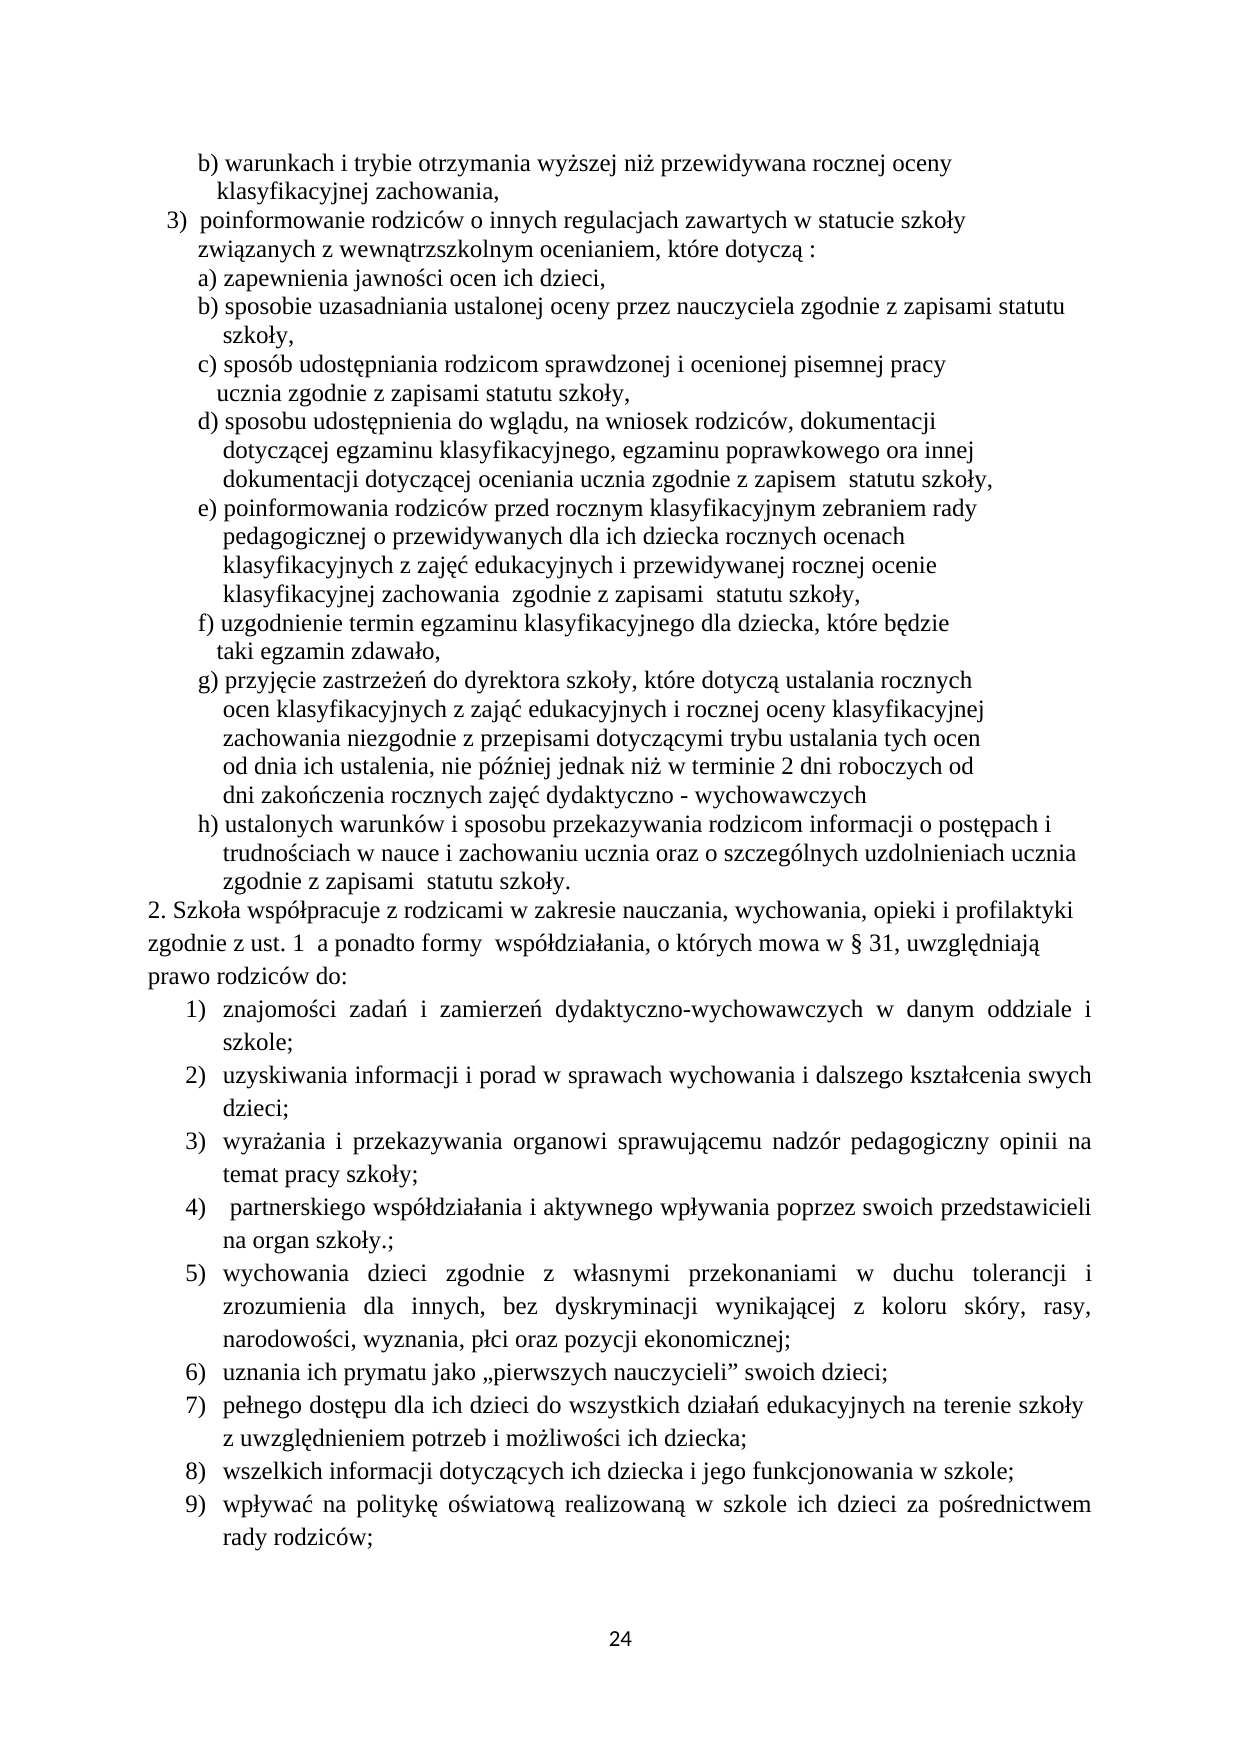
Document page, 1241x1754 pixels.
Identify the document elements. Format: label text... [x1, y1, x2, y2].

text zachowania niezgodnie z przepisami dotyczącymi trybu ustalania tych ocen [148, 723, 1093, 751]
list znajomości zadań i zamierzeń dydaktyczno-wychowawczych w danym oddziale i szkole; [185, 994, 1093, 1056]
list wyrażania i przekazywania organowi sprawującemu nadzór pedagogiczny opinii na temat pracy szkoły; [185, 1126, 1093, 1188]
text h) ustalonych warunków i sposobu przekazywania rodzicom informacji o postępach i [148, 809, 1093, 838]
text zgodnie z zapisami statutu szkoły. [148, 866, 1093, 895]
text d) sposobu udostępnienia do wglądu, na wniosek rodziców, dokumentacji [148, 406, 1093, 435]
text b) warunkach i trybie otrzymania wyższej niż przewidywana rocznej oceny [148, 148, 1093, 176]
text f) uzgodnienie termin egzaminu klasyfikacyjnego dla dziecka, które będzie [148, 608, 1093, 636]
text ocen klasyfikacyjnych z zająć edukacyjnych i rocznej oceny klasyfikacyjnej [148, 694, 1093, 723]
list wszelkich informacji dotyczących ich dziecka i jego funkcjonowania w szkole; [185, 1456, 1093, 1485]
text od dnia ich ustalenia, nie później jednak niż w terminie 2 dni roboczych od [148, 751, 1093, 780]
list uznania ich prymatu jako „pierwszych nauczycieli” swoich dzieci; [185, 1357, 1093, 1386]
text g) przyjęcie zastrzeżeń do dyrektora szkoły, które dotyczą ustalania rocznych [148, 665, 1093, 694]
text c) sposób udostępniania rodzicom sprawdzonej i ocenionej pisemnej pracy [148, 349, 1093, 378]
text a) zapewnienia jawności ocen ich dzieci, [148, 263, 1093, 291]
text b) sposobie uzasadniania ustalonej oceny przez nauczyciela zgodnie z zapisami statutu [148, 291, 1093, 320]
text szkoły, [148, 320, 1093, 349]
text 2. Szkoła współpracuje z rodzicami w zakresie nauczania, wychowania, opieki i profilaktyki zgodnie z ust. 1 a ponadto formy współdziałania, o których mowa w § 31, uwzględniają prawo rodziców do: [148, 895, 1093, 990]
text trudnościach w nauce i zachowaniu ucznia oraz o szczególnych uzdolnieniach ucznia [148, 838, 1093, 866]
list wpływać na politykę oświatową realizowaną w szkole ich dzieci za pośrednictwem rady rodziców; [185, 1489, 1093, 1551]
text dokumentacji dotyczącej oceniania ucznia zgodnie z zapisem statutu szkoły, [148, 464, 1093, 493]
list partnerskiego współdziałania i aktywnego wpływania poprzez swoich przedstawicieli na organ szkoły.; [185, 1192, 1093, 1254]
text klasyfikacyjnych z zajęć edukacyjnych i przewidywanej rocznej ocenie [148, 550, 1093, 579]
list pełnego dostępu dla ich dzieci do wszystkich działań edukacyjnych na terenie szkoły z uwzględnieniem potrzeb i możliwości ich dziecka; [185, 1390, 1093, 1452]
text pedagogicznej o przewidywanych dla ich dziecka rocznych ocenach [148, 521, 1093, 550]
text taki egzamin zdawało, [148, 636, 1093, 665]
list wychowania dzieci zgodnie z własnymi przekonaniami w duchu tolerancji i zrozumienia dla innych, bez dyskryminacji wynikającej z koloru skóry, rasy, narodowości, wyznania, płci oraz pozycji ekonomicznej; [185, 1258, 1093, 1353]
text związanych z wewnątrzszkolnym ocenianiem, które dotyczą : [148, 234, 1093, 263]
text klasyfikacyjnej zachowania zgodnie z zapisami statutu szkoły, [148, 579, 1093, 608]
text dni zakończenia rocznych zajęć dydaktyczno - wychowawczych [148, 780, 1093, 809]
text dotyczącej egzaminu klasyfikacyjnego, egzaminu poprawkowego ora innej [148, 435, 1093, 464]
text klasyfikacyjnej zachowania, [148, 176, 1093, 205]
text 3) poinformowanie rodziców o innych regulacjach zawartych w statucie szkoły [148, 205, 1093, 234]
list uzyskiwania informacji i porad w sprawach wychowania i dalszego kształcenia swych dzieci; [185, 1060, 1093, 1122]
text e) poinformowania rodziców przed rocznym klasyfikacyjnym zebraniem rady [148, 493, 1093, 521]
text ucznia zgodnie z zapisami statutu szkoły, [148, 378, 1093, 406]
